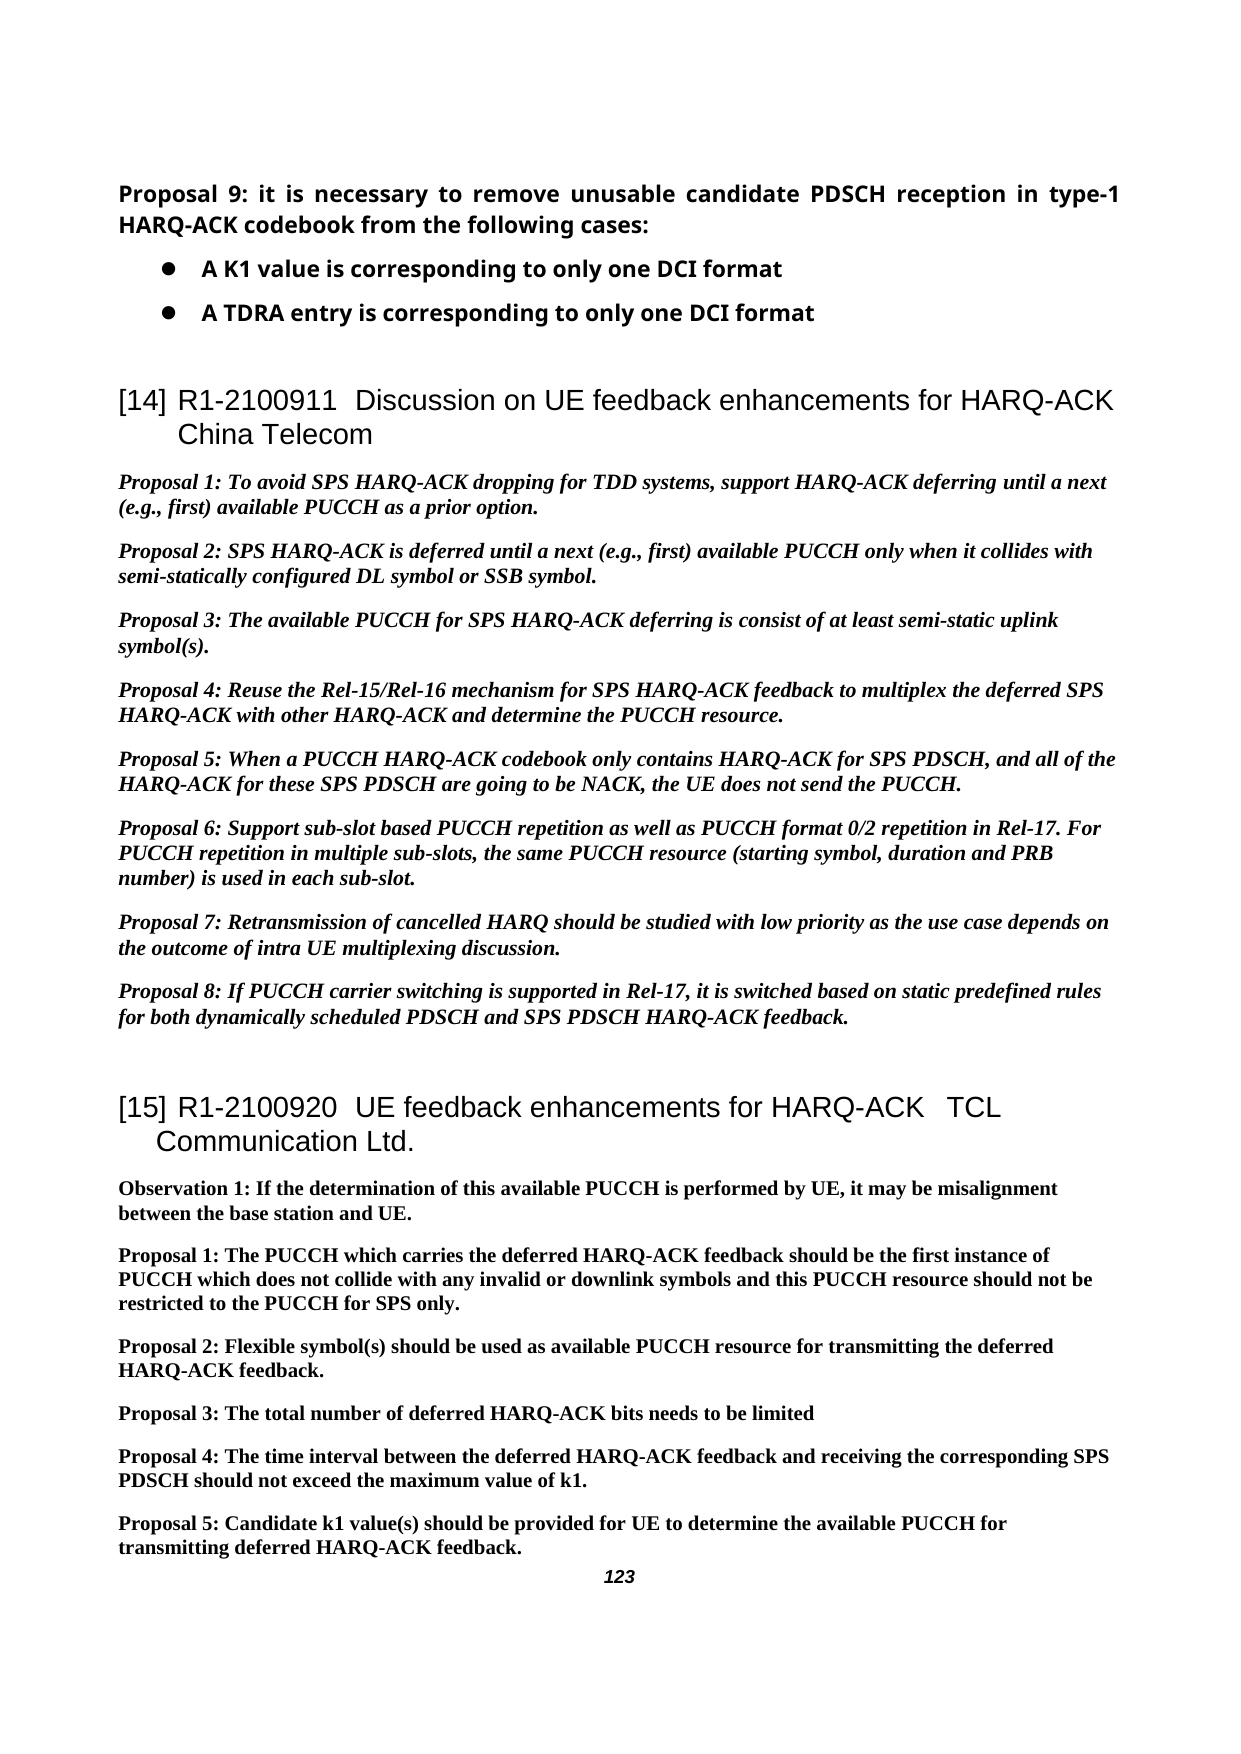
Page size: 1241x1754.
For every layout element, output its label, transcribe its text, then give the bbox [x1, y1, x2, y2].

text Proposal 3: The total number of deferred HARQ-ACK bits needs to be limited [118, 1401, 1122, 1425]
text Proposal 5: When a PUCCH HARQ-ACK codebook only contains HARQ-ACK for SPS PDSCH, and all of the HARQ-ACK for these SPS PDSCH are going to be NACK, the UE does not send the PUCCH. [118, 746, 1122, 796]
text Proposal 8: If PUCCH carrier switching is supported in Rel-17, it is switched based on static predefined rules for both dynamically scheduled PDSCH and SPS PDSCH HARQ-ACK feedback. [118, 978, 1122, 1029]
subtitle R1-2100911 Discussion on UE feedback enhancements for HARQ-ACK China Telecom [118, 383, 1122, 450]
text Proposal 5: Candidate k1 value(s) should be provided for UE to determine the available PUCCH for transmitting deferred HARQ-ACK feedback. [118, 1511, 1122, 1559]
text Proposal 9: it is necessary to remove unusable candidate PDSCH reception in type-1 HARQ-ACK codebook from the following cases: [118, 178, 1122, 241]
text Proposal 6: Support sub-slot based PUCCH repetition as well as PUCCH format 0/2 repetition in Rel-17. For PUCCH repetition in multiple sub-slots, the same PUCCH resource (starting symbol, duration and PRB number) is used in each sub-slot. [118, 815, 1122, 891]
text Proposal 4: The time interval between the deferred HARQ-ACK feedback and receiving the corresponding SPS PDSCH should not exceed the maximum value of k1. [118, 1444, 1122, 1492]
text Proposal 2: Flexible symbol(s) should be used as available PUCCH resource for transmitting the deferred HARQ-ACK feedback. [118, 1334, 1122, 1382]
text Proposal 1: To avoid SPS HARQ-ACK dropping for TDD systems, support HARQ-ACK deferring until a next (e.g., first) available PUCCH as a prior option. [118, 469, 1122, 519]
list A K1 value is corresponding to only one DCI format [160, 253, 1122, 284]
text Proposal 4: Reuse the Rel-15/Rel-16 mechanism for SPS HARQ-ACK feedback to multiplex the deferred SPS HARQ-ACK with other HARQ-ACK and determine the PUCCH resource. [118, 677, 1122, 727]
subtitle R1-2100920 UE feedback enhancements for HARQ-ACK TCL Communication Ltd. [118, 1091, 1122, 1158]
list A TDRA entry is corresponding to only one DCI format [160, 297, 1122, 328]
text Proposal 1: The PUCCH which carries the deferred HARQ-ACK feedback should be the first instance of PUCCH which does not collide with any invalid or downlink symbols and this PUCCH resource should not be restricted to the PUCCH for SPS only. [118, 1243, 1122, 1315]
text Proposal 7: Retransmission of cancelled HARQ should be studied with low priority as the use case depends on the outcome of intra UE multiplexing discussion. [118, 909, 1122, 960]
text Proposal 2: SPS HARQ-ACK is deferred until a next (e.g., first) available PUCCH only when it collides with semi-statically configured DL symbol or SSB symbol. [118, 538, 1122, 589]
text Observation 1: If the determination of this available PUCCH is performed by UE, it may be misalignment between the base station and UE. [118, 1176, 1122, 1224]
text Proposal 3: The available PUCCH for SPS HARQ-ACK deferring is consist of at least semi-static uplink symbol(s). [118, 607, 1122, 658]
